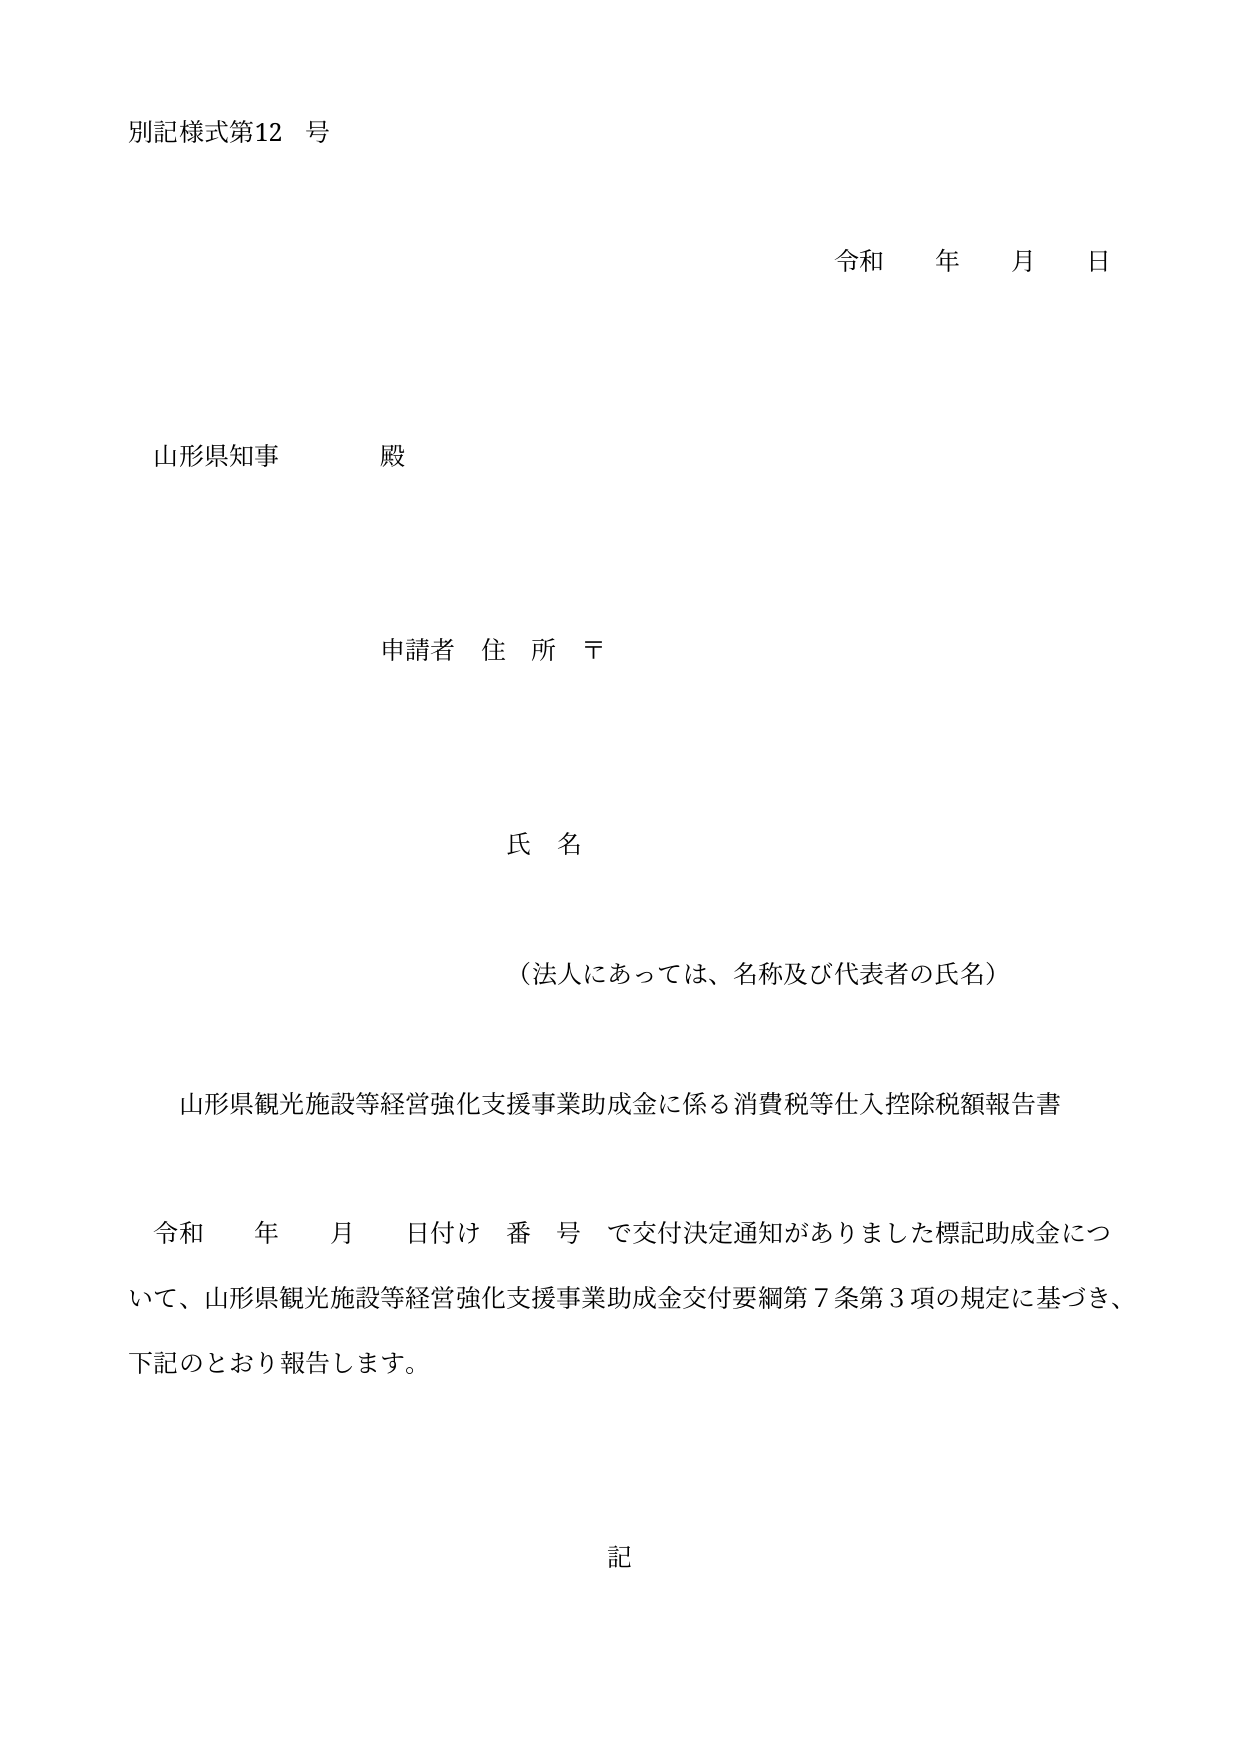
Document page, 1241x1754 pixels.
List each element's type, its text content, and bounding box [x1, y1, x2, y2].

text 記 [128, 1523, 1112, 1588]
text 令和 年 月 日 [128, 228, 1112, 292]
text 山形県観光施設等経営強化支援事業助成金に係る消費税等仕入控除税額報告書 [128, 1070, 1112, 1135]
text 令和 年 月 日付け 番 号 で交付決定通知がありました標記助成金について、山形県観光施設等経営強化支援事業助成金交付要綱第７条第３項の規定に基づき、下記のとおり報告します。 [128, 1199, 1112, 1394]
text 山形県知事 殿 [128, 422, 1112, 487]
text 別記様式第12号 [128, 98, 1112, 163]
text 氏 名 [229, 811, 1112, 876]
text （法人にあっては、名称及び代表者の氏名） [229, 940, 1112, 1005]
text 申請者 住 所 〒 [128, 616, 1112, 681]
